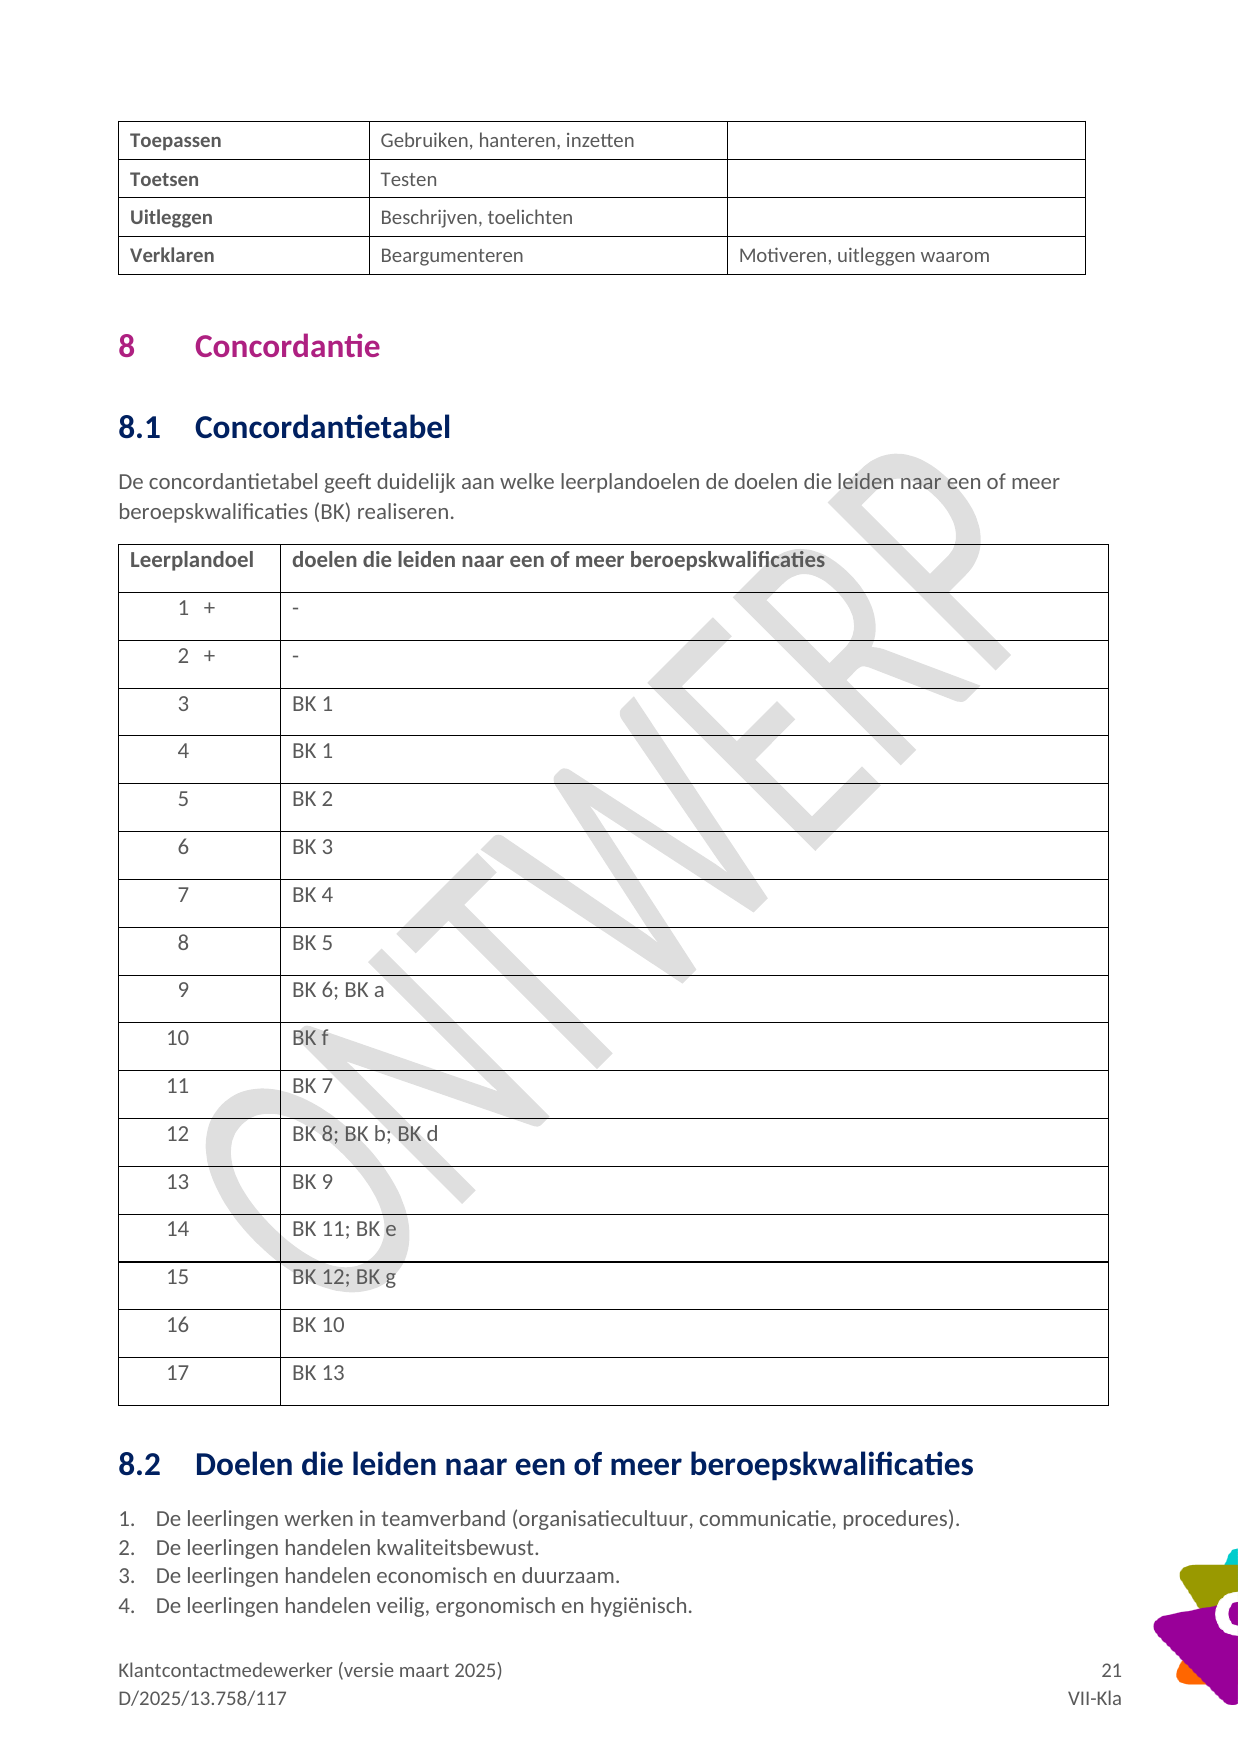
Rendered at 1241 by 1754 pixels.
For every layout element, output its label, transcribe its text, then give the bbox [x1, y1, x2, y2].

table_cell Toetsen [119, 160, 369, 197]
table_cell [119, 736, 280, 783]
table_cell + [119, 641, 280, 688]
table_cell BK 1 [281, 736, 1108, 783]
table_cell Motiveren, uitleggen waarom [728, 237, 1085, 274]
table_cell [119, 976, 280, 1022]
table_header doelen die leiden naar een of meer beroepskwalificaties [281, 545, 1108, 592]
table_cell [119, 1358, 280, 1405]
table_cell [119, 1119, 280, 1166]
table_cell [728, 160, 1085, 197]
table_cell [119, 1167, 280, 1213]
table_cell BK 11; BK e [281, 1215, 1108, 1261]
table_cell + [119, 593, 280, 640]
list De leerlingen werken in teamverband (organisatiecultuur, communicatie, procedures). [118, 1504, 1122, 1532]
table_cell Verklaren [119, 237, 369, 274]
table_cell BK 6; BK a [281, 976, 1108, 1022]
table_cell [119, 1310, 280, 1357]
table_cell Toepassen [119, 122, 369, 159]
table_cell BK 3 [281, 832, 1108, 879]
table_cell - [281, 641, 1108, 688]
table_cell - [281, 593, 1108, 640]
table_header Leerplandoel [119, 545, 280, 592]
table_cell [119, 928, 280, 974]
table_cell Uitleggen [119, 198, 369, 236]
table_cell [119, 1023, 280, 1070]
table_cell [119, 880, 280, 927]
table_cell Beargumenteren [370, 237, 727, 274]
table_cell [119, 784, 280, 831]
table_cell BK 13 [281, 1358, 1108, 1405]
table_cell BK 9 [281, 1167, 1108, 1213]
list De leerlingen handelen veilig, ergonomisch en hygiënisch. [118, 1591, 1122, 1618]
list De leerlingen handelen economisch en duurzaam. [118, 1561, 1122, 1589]
subtitle Doelen die leiden naar een of meer beroepskwalificaties [118, 1443, 1122, 1484]
table_cell [728, 198, 1085, 236]
subtitle Concordantie [118, 325, 1122, 366]
table_cell BK 12; BK g [281, 1263, 1108, 1309]
text De concordantietabel geeft duidelijk aan welke leerplandoelen de doelen die leiden naar een of meer beroepskwalificaties (BK) realiseren. [118, 467, 1122, 525]
table_cell BK 4 [281, 880, 1108, 927]
table_cell [119, 1263, 280, 1309]
table_cell [119, 689, 280, 735]
list De leerlingen handelen kwaliteitsbewust. [118, 1534, 1122, 1561]
table_cell Gebruiken, hanteren, inzetten [370, 122, 727, 159]
table_cell [728, 122, 1085, 159]
table_cell BK 8; BK b; BK d [281, 1119, 1108, 1166]
table_cell BK 2 [281, 784, 1108, 831]
table_cell Beschrijven, toelichten [370, 198, 727, 236]
table_cell [119, 1071, 280, 1118]
table_cell BK f [281, 1023, 1108, 1070]
table_cell Testen [370, 160, 727, 197]
table_cell BK 7 [281, 1071, 1108, 1118]
table_cell BK 10 [281, 1310, 1108, 1357]
subtitle Concordantietabel [118, 406, 1122, 447]
table_cell [119, 832, 280, 879]
picture [1151, 1544, 1241, 1709]
table_cell BK 1 [281, 689, 1108, 735]
table_cell [119, 1215, 280, 1261]
table_cell BK 5 [281, 928, 1108, 974]
